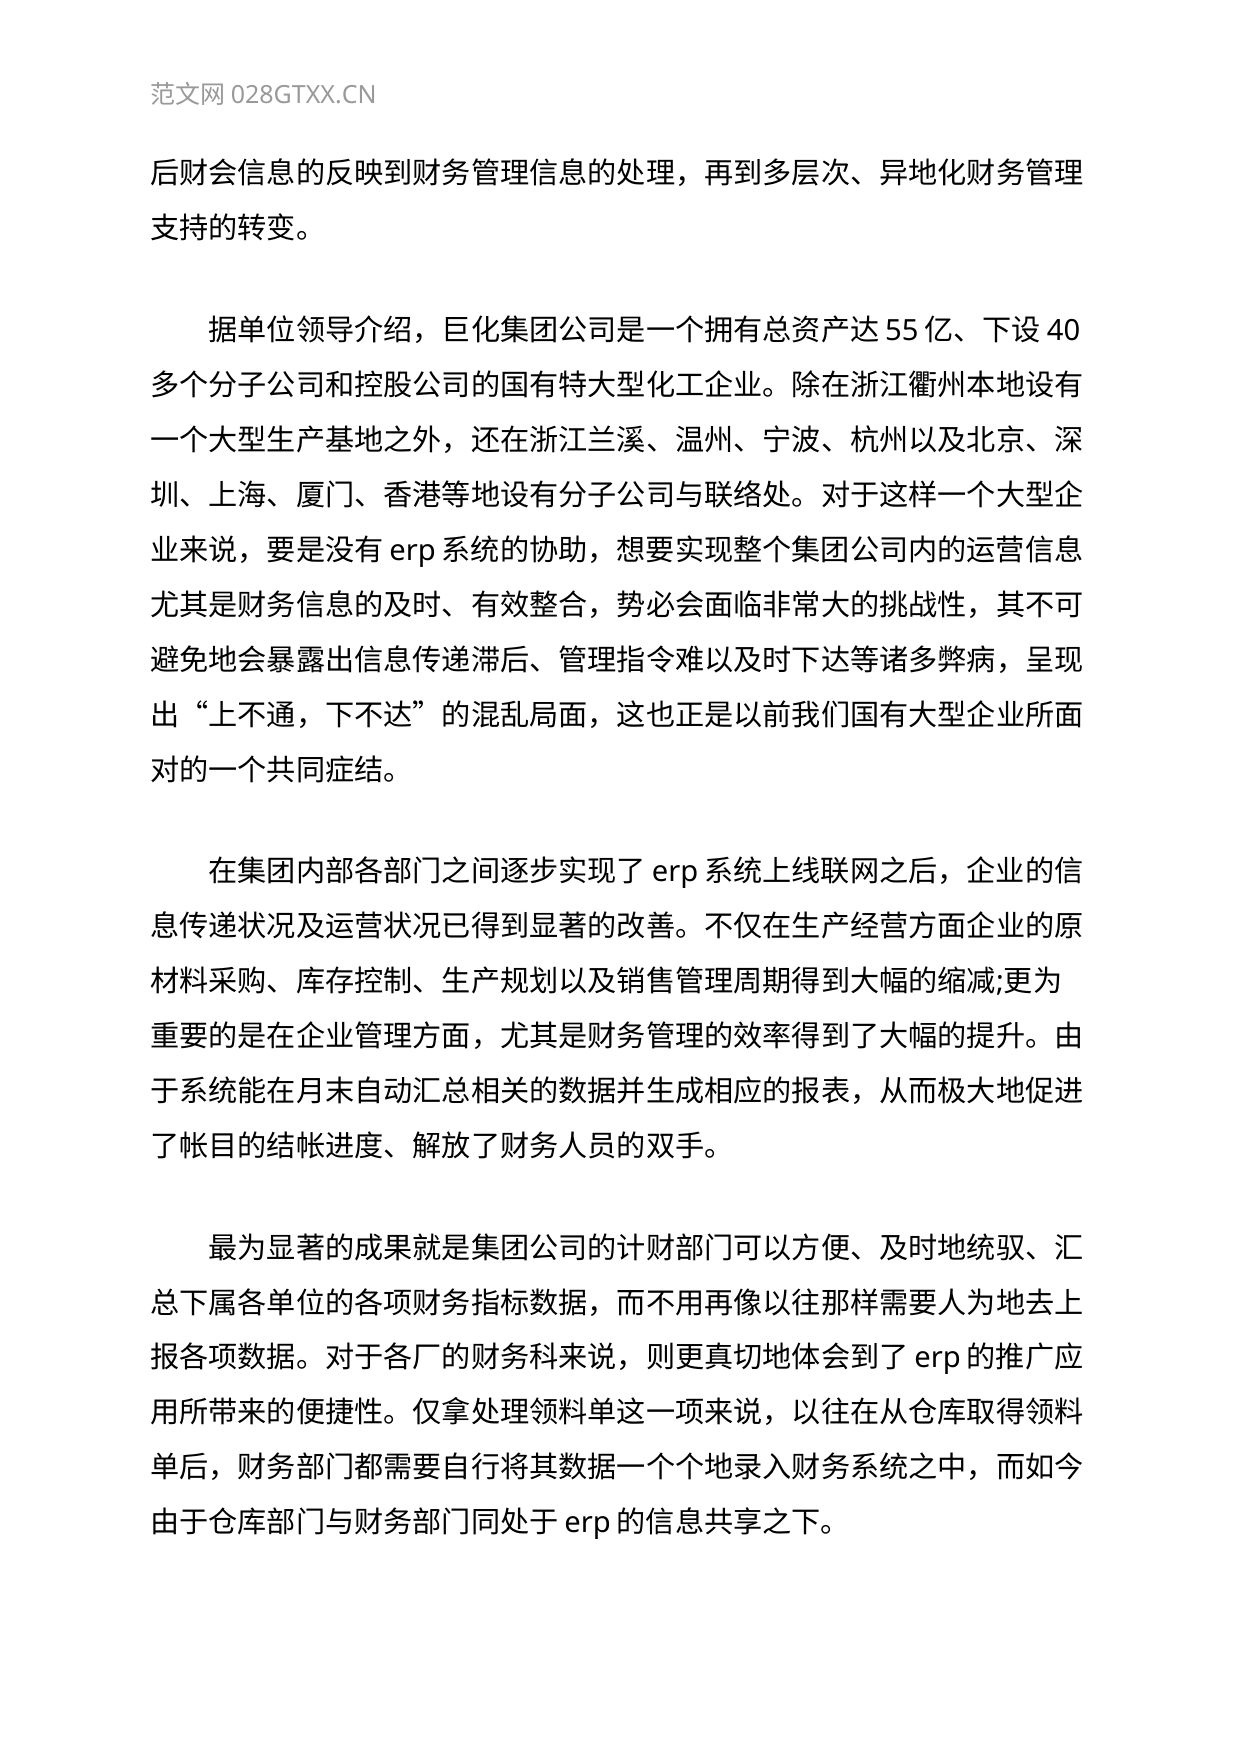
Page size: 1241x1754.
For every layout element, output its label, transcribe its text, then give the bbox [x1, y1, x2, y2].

text 最为显著的成果就是集团公司的计财部门可以方便、及时地统驭、汇总下属各单位的各项财务指标数据，而不用再像以往那样需要人为地去上报各项数据。对于各厂的财务科来说，则更真切地体会到了erp的推广应用所带来的便捷性。仅拿处理领料单这一项来说，以往在从仓库取得领料单后，财务部门都需要自行将其数据一个个地录入财务系统之中，而如今由于仓库部门与财务部门同处于erp的信息共享之下。 [150, 1224, 1090, 1541]
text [150, 150, 1090, 247]
text 据单位领导介绍，巨化集团公司是一个拥有总资产达55亿、下设40多个分子公司和控股公司的国有特大型化工企业。除在浙江衢州本地设有一个大型生产基地之外，还在浙江兰溪、温州、宁波、杭州以及北京、深圳、上海、厦门、香港等地设有分子公司与联络处。对于这样一个大型企业来说，要是没有erp系统的协助，想要实现整个集团公司内的运营信息尤其是财务信息的及时、有效整合，势必会面临非常大的挑战性，其不可避免地会暴露出信息传递滞后、管理指令难以及时下达等诸多弊病，呈现出“上不通，下不达”的混乱局面，这也正是以前我们国有大型企业所面对的一个共同症结。 [150, 307, 1090, 788]
text 在集团内部各部门之间逐步实现了erp系统上线联网之后，企业的信息传递状况及运营状况已得到显著的改善。不仅在生产经营方面企业的原材料采购、库存控制、生产规划以及销售管理周期得到大幅的缩减;更为重要的是在企业管理方面，尤其是财务管理的效率得到了大幅的提升。由于系统能在月末自动汇总相关的数据并生成相应的报表，从而极大地促进了帐目的结帐进度、解放了财务人员的双手。 [150, 848, 1090, 1165]
